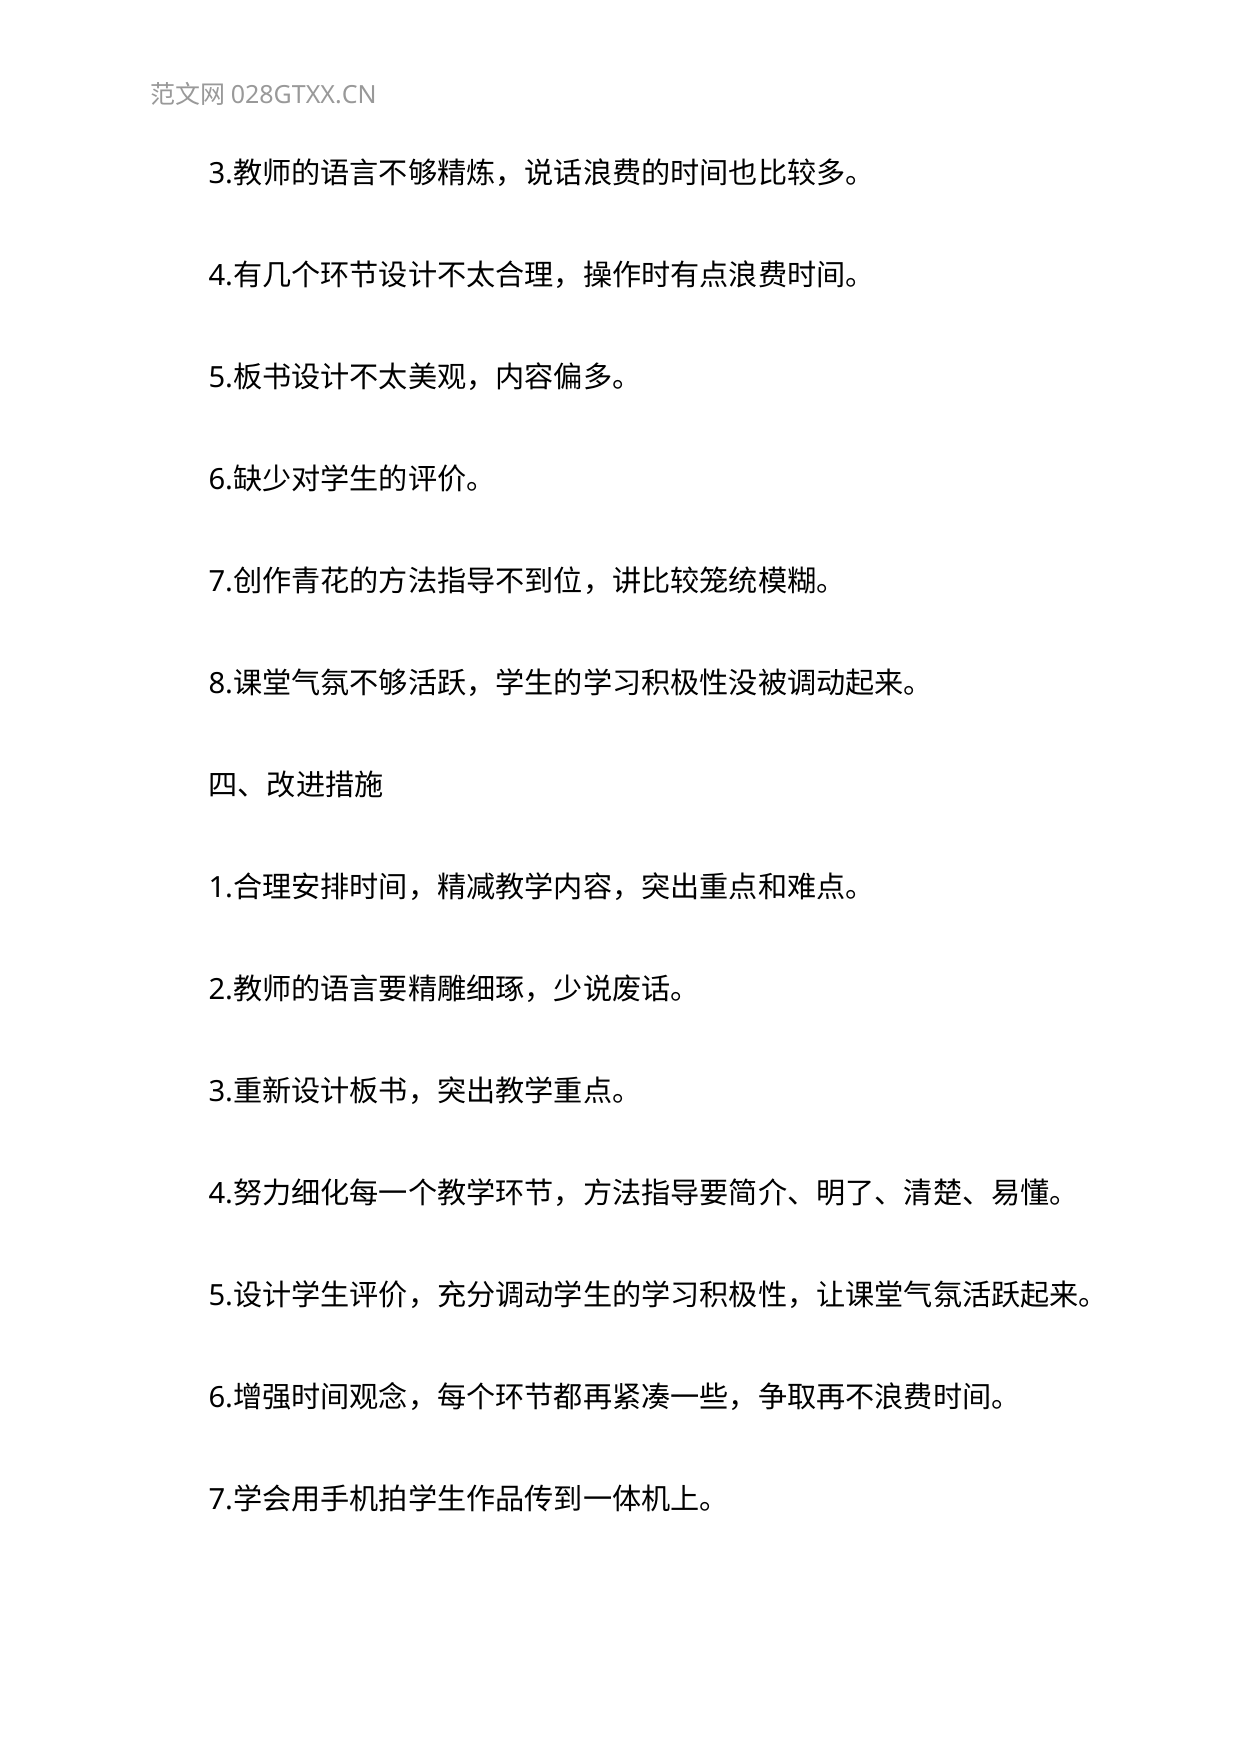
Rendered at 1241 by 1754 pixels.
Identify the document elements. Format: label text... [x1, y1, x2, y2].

text 3.教师的语言不够精炼，说话浪费的时间也比较多。 [150, 150, 1090, 192]
text 1.合理安排时间，精减教学内容，突出重点和难点。 [150, 864, 1090, 906]
text 7.学会用手机拍学生作品传到一体机上。 [150, 1476, 1090, 1518]
text 7.创作青花的方法指导不到位，讲比较笼统模糊。 [150, 558, 1090, 600]
text 6.缺少对学生的评价。 [150, 456, 1090, 498]
text 5.板书设计不太美观，内容偏多。 [150, 354, 1090, 396]
text 6.增强时间观念，每个环节都再紧凑一些，争取再不浪费时间。 [150, 1373, 1090, 1416]
text 4.有几个环节设计不太合理，操作时有点浪费时间。 [150, 252, 1090, 294]
text 2.教师的语言要精雕细琢，少说废话。 [150, 966, 1090, 1008]
text 8.课堂气氛不够活跃，学生的学习积极性没被调动起来。 [150, 660, 1090, 702]
text 四、改进措施 [150, 762, 1090, 804]
text 4.努力细化每一个教学环节，方法指导要简介、明了、清楚、易懂。 [150, 1169, 1090, 1212]
text 5.设计学生评价，充分调动学生的学习积极性，让课堂气氛活跃起来。 [150, 1272, 1090, 1314]
text 3.重新设计板书，突出教学重点。 [150, 1068, 1090, 1110]
